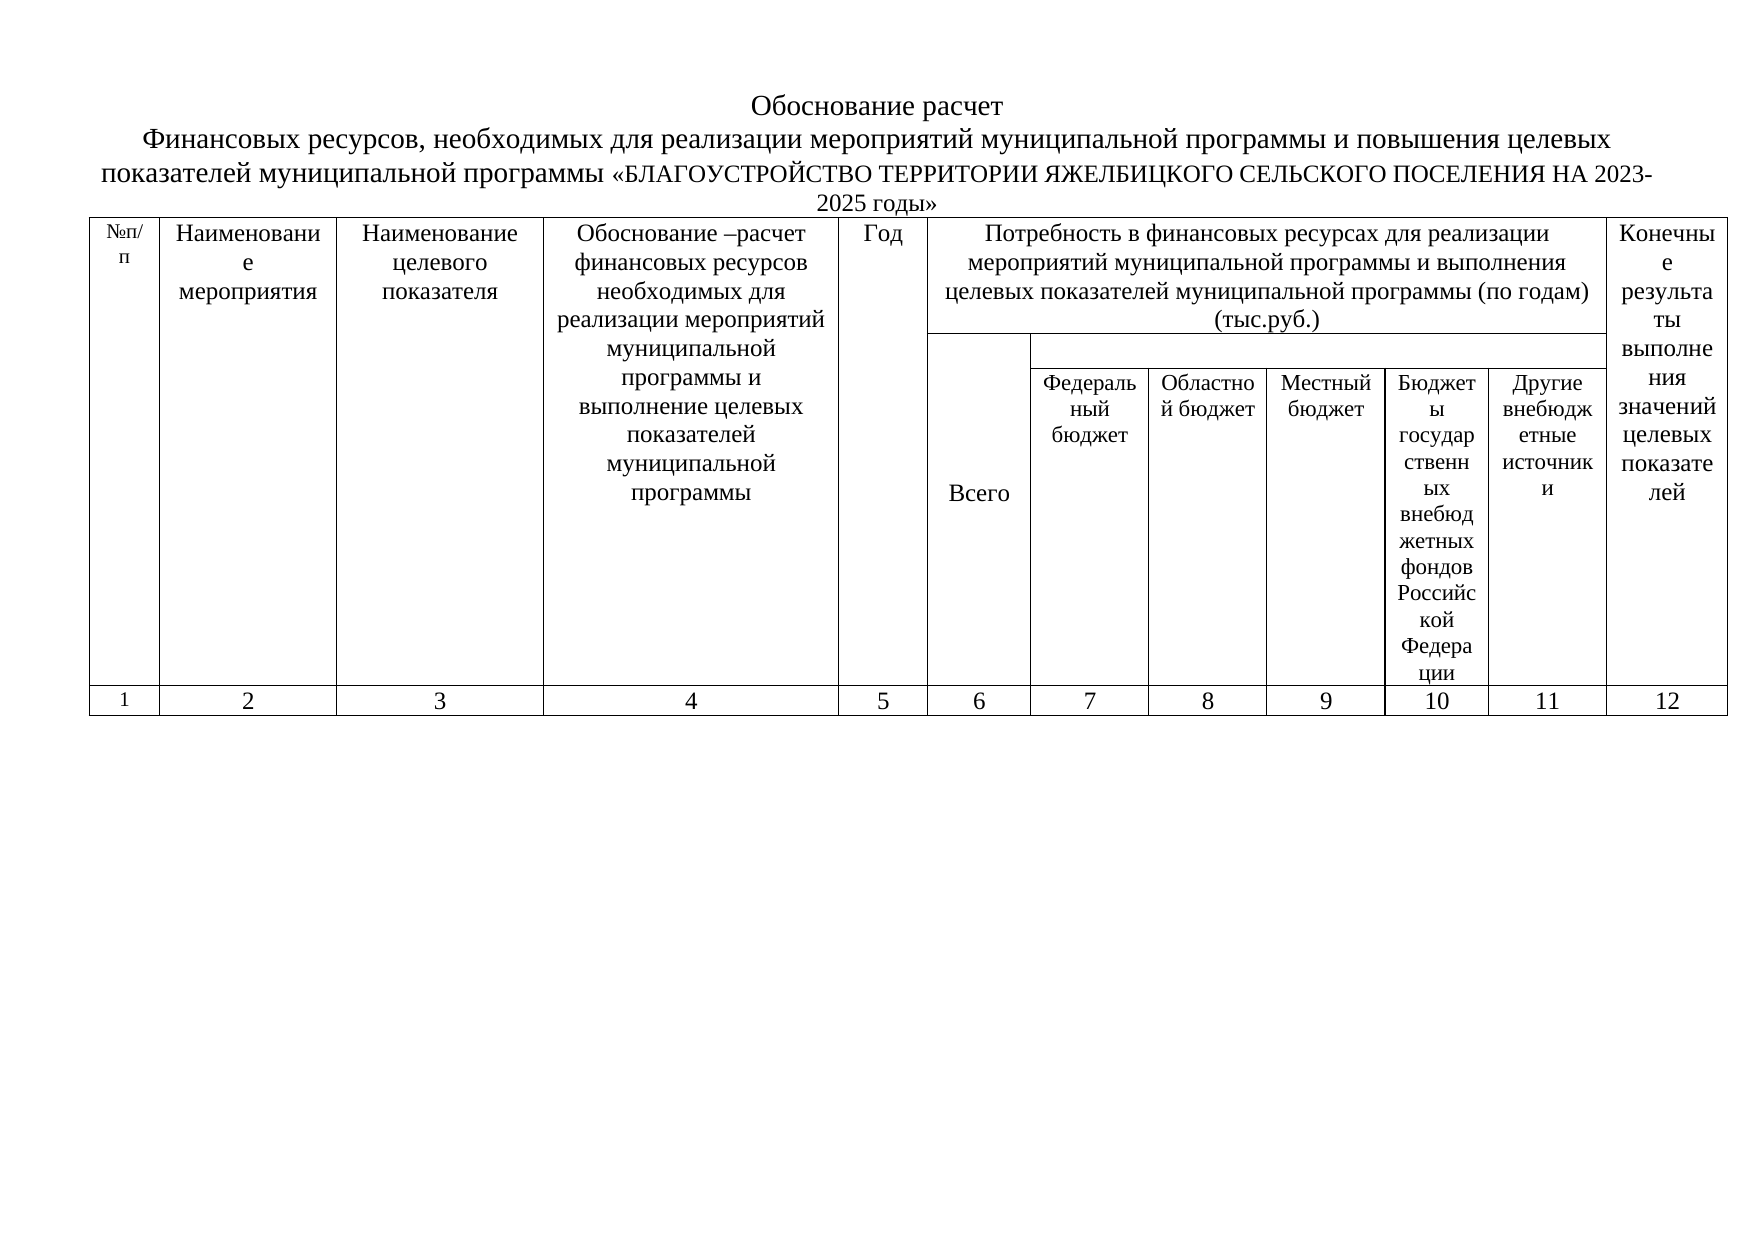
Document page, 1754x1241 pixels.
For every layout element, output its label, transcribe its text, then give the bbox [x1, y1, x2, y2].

table_cell 2 [160, 686, 336, 715]
table_cell Бюджеты государственных внебюджетных фондов Российской Федерации [1386, 369, 1488, 685]
table_cell 12 [1607, 686, 1727, 715]
table_cell 11 [1489, 686, 1606, 715]
table_header Конечные результаты выполнения значений целевых показателей [1607, 218, 1727, 685]
table_header Потребность в финансовых ресурсах для реализации мероприятий муниципальной программы и выполнения целевых показателей муниципальной программы (по годам) (тыс.руб.) [928, 218, 1606, 333]
table_cell 3 [337, 686, 543, 715]
table_cell 7 [1031, 686, 1148, 715]
table_cell Местный бюджет [1267, 369, 1384, 685]
text Обоснование расчет [89, 88, 1665, 121]
table_cell 9 [1267, 686, 1384, 715]
table_cell 10 [1386, 686, 1488, 715]
table_cell 8 [1149, 686, 1266, 715]
table_header Год [839, 218, 927, 685]
table_cell 4 [544, 686, 838, 715]
table_cell 5 [839, 686, 927, 715]
table_cell 1 [90, 686, 159, 715]
table_header Наименование мероприятия [160, 218, 336, 685]
table_cell [1031, 334, 1606, 368]
table_cell Федеральный бюджет [1031, 369, 1148, 685]
text Финансовых ресурсов, необходимых для реализации мероприятий муниципальной программы и повышения целевых показателей муниципальной программы «БЛАГОУСТРОЙСТВО ТЕРРИТОРИИ ЯЖЕЛБИЦКОГО СЕЛЬСКОГО ПОСЕЛЕНИЯ НА 2023-2025 годы» [89, 121, 1665, 217]
table_header №п/п [90, 218, 159, 685]
table_cell Областной бюджет [1149, 369, 1266, 685]
table_cell Другие внебюджетные источники [1489, 369, 1606, 685]
table_cell Всего [928, 334, 1030, 685]
table_header Наименование целевого показателя [337, 218, 543, 685]
table_header Обоснование –расчет финансовых ресурсов необходимых для реализации мероприятий муниципальной программы и выполнение целевых показателей муниципальной программы [544, 218, 838, 685]
table_cell 6 [928, 686, 1030, 715]
